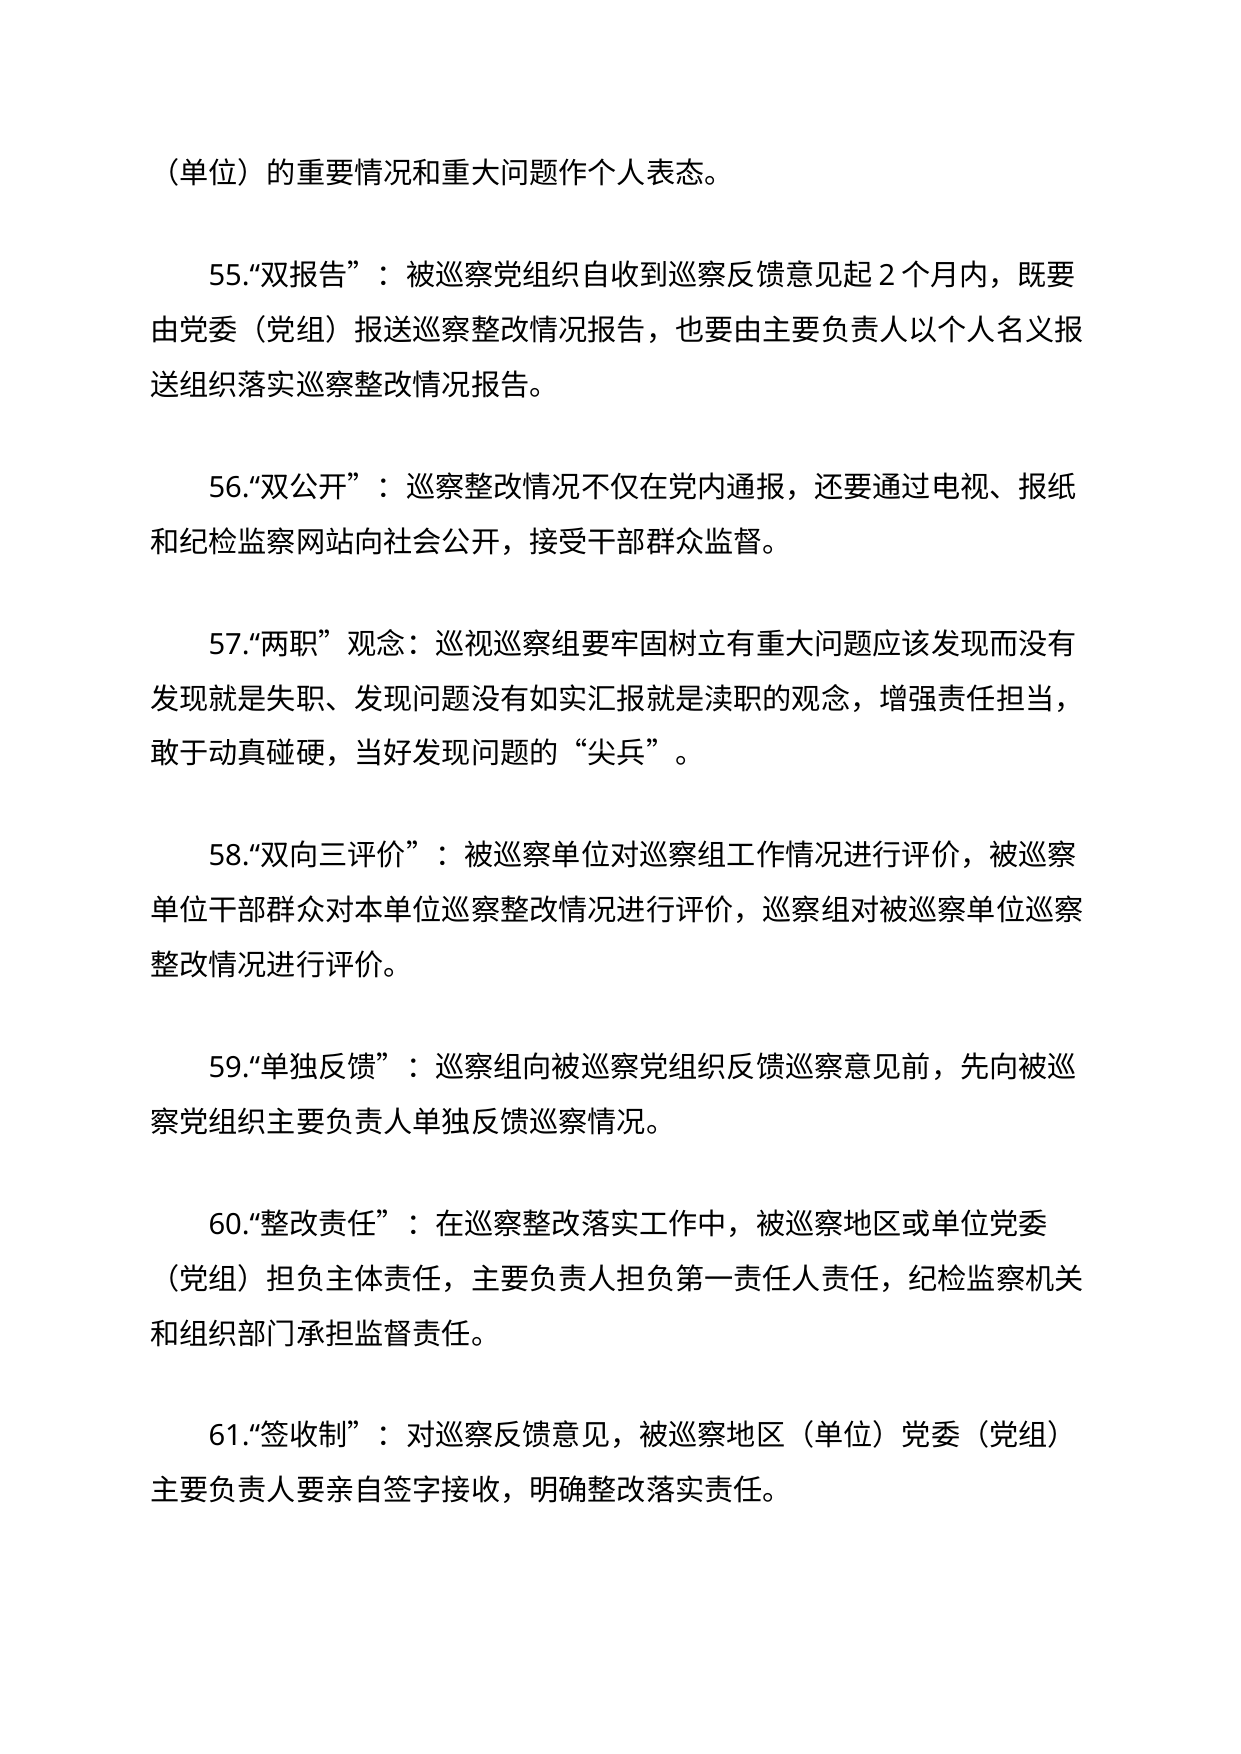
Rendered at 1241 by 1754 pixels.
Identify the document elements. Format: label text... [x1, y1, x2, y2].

text 61.“签收制”：对巡察反馈意见，被巡察地区（单位）党委（党组）主要负责人要亲自签字接收，明确整改落实责任。 [150, 1412, 1090, 1509]
text 55.“双报告”：被巡察党组织自收到巡察反馈意见起2个月内，既要由党委（党组）报送巡察整改情况报告，也要由主要负责人以个人名义报送组织落实巡察整改情况报告。 [150, 252, 1090, 404]
text 60.“整改责任”：在巡察整改落实工作中，被巡察地区或单位党委（党组）担负主体责任，主要负责人担负第一责任人责任，纪检监察机关和组织部门承担监督责任。 [150, 1200, 1090, 1352]
text 57.“两职”观念：巡视巡察组要牢固树立有重大问题应该发现而没有发现就是失职、发现问题没有如实汇报就是渎职的观念，增强责任担当，敢于动真碰硬，当好发现问题的“尖兵”。 [150, 620, 1090, 772]
text 58.“双向三评价”：被巡察单位对巡察组工作情况进行评价，被巡察单位干部群众对本单位巡察整改情况进行评价，巡察组对被巡察单位巡察整改情况进行评价。 [150, 832, 1090, 984]
text 56.“双公开”：巡察整改情况不仅在党内通报，还要通过电视、报纸和纪检监察网站向社会公开，接受干部群众监督。 [150, 463, 1090, 561]
text 59.“单独反馈”：巡察组向被巡察党组织反馈巡察意见前，先向被巡察党组织主要负责人单独反馈巡察情况。 [150, 1043, 1090, 1141]
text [150, 150, 1090, 192]
